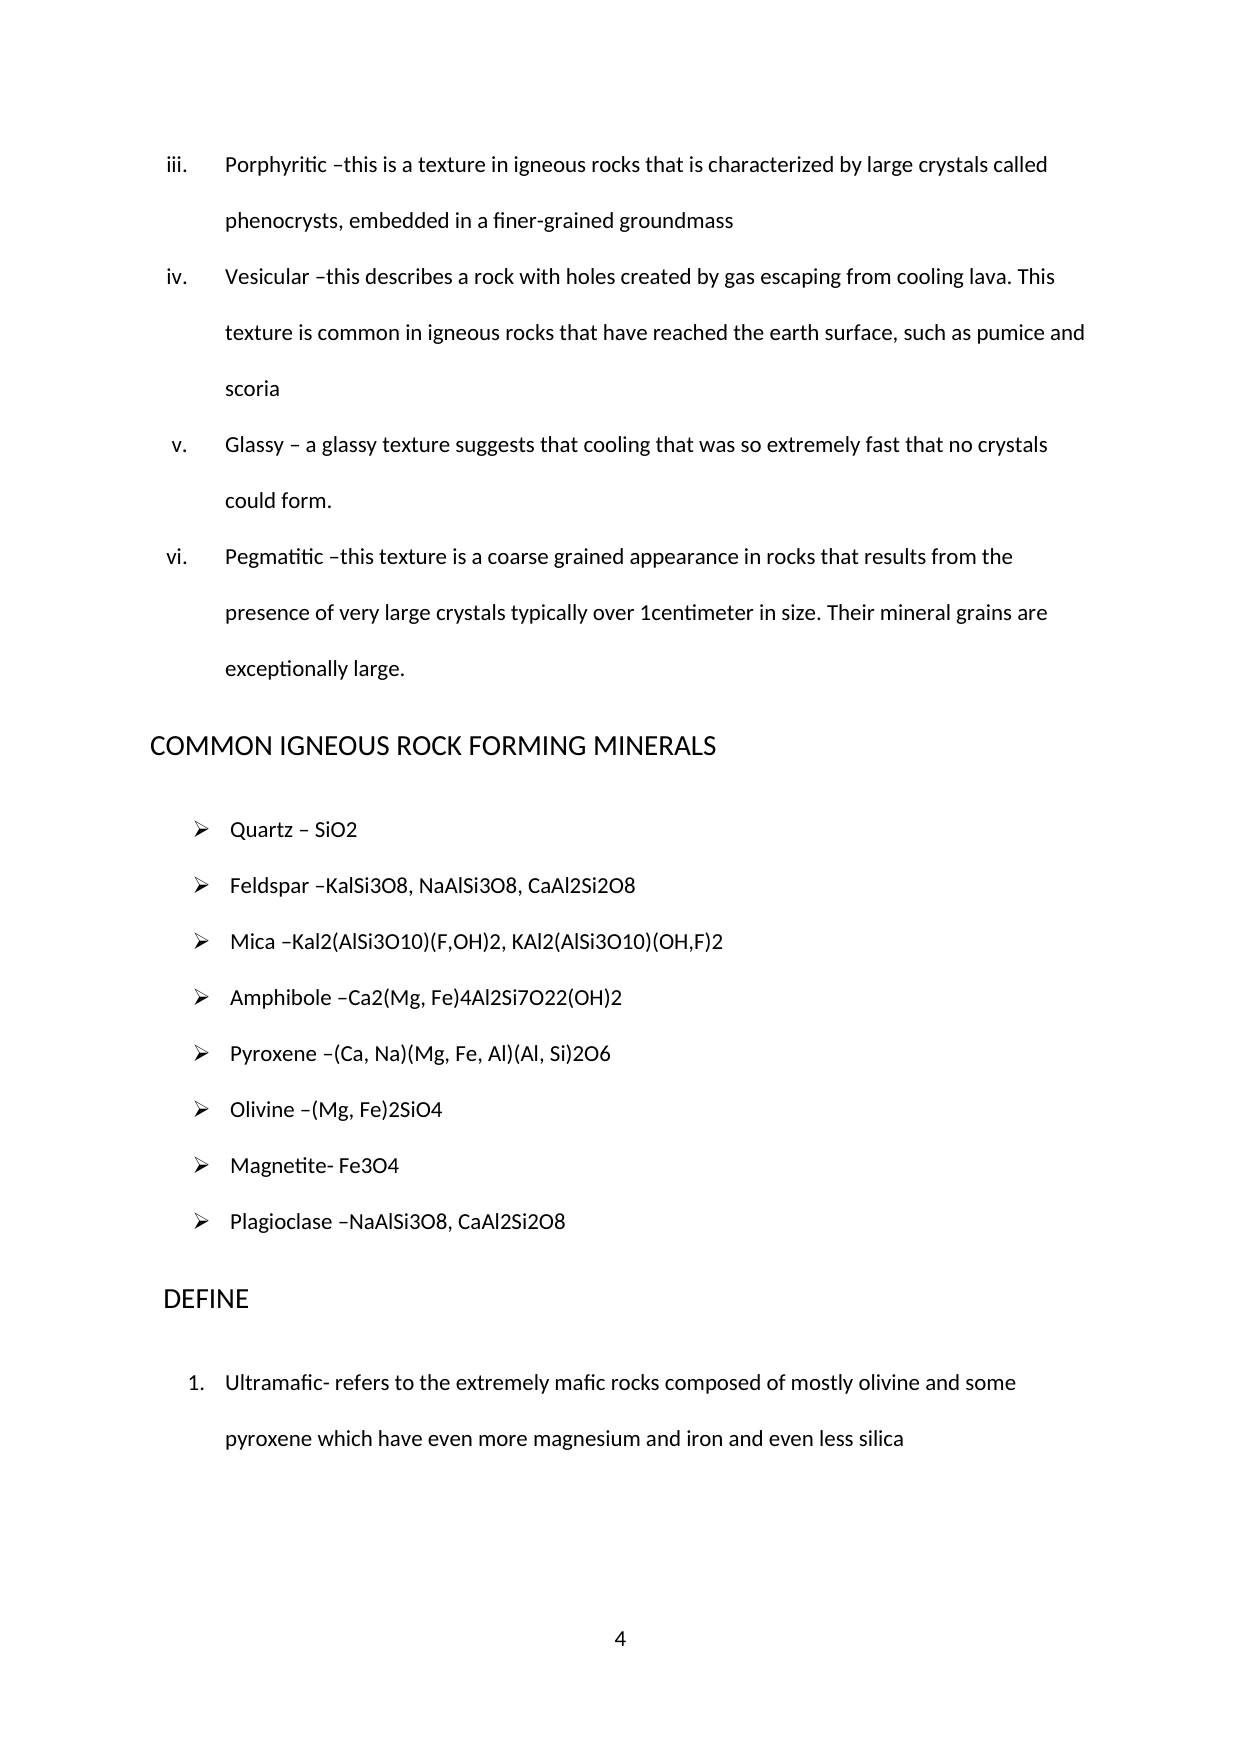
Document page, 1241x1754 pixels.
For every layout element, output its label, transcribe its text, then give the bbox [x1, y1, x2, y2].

list Vesicular –this describes a rock with holes created by gas escaping from cooling lava. This texture is common in igneous rocks that have reached the earth surface, such as pumice and scoria [187, 262, 1090, 402]
list Pegmatitic –this texture is a coarse grained appearance in rocks that results from the presence of very large crystals typically over 1centimeter in size. Their mineral grains are exceptionally large. [187, 542, 1090, 682]
list Feldspar –KalSi3O8, NaAlSi3O8, CaAl2Si2O8 [192, 871, 1090, 899]
list Ultramafic- refers to the extremely mafic rocks composed of mostly olivine and some pyroxene which have even more magnesium and iron and even less silica [187, 1368, 1090, 1452]
list Pyroxene –(Ca, Na)(Mg, Fe, Al)(Al, Si)2O6 [192, 1039, 1090, 1067]
list Glassy – a glassy texture suggests that cooling that was so extremely fast that no crystals could form. [187, 430, 1090, 514]
text DEFINE [150, 1280, 1090, 1316]
list Olivine –(Mg, Fe)2SiO4 [192, 1095, 1090, 1123]
list Plagioclase –NaAlSi3O8, CaAl2Si2O8 [192, 1207, 1090, 1235]
list Amphibole –Ca2(Mg, Fe)4Al2Si7O22(OH)2 [192, 983, 1090, 1011]
list Quartz – SiO2 [192, 815, 1090, 843]
list Mica –Kal2(AlSi3O10)(F,OH)2, KAl2(AlSi3O10)(OH,F)2 [192, 927, 1090, 955]
text COMMON IGNEOUS ROCK FORMING MINERALS [150, 727, 1090, 763]
list Magnetite- Fe3O4 [192, 1151, 1090, 1179]
list Porphyritic –this is a texture in igneous rocks that is characterized by large crystals called phenocrysts, embedded in a finer-grained groundmass [187, 150, 1090, 234]
